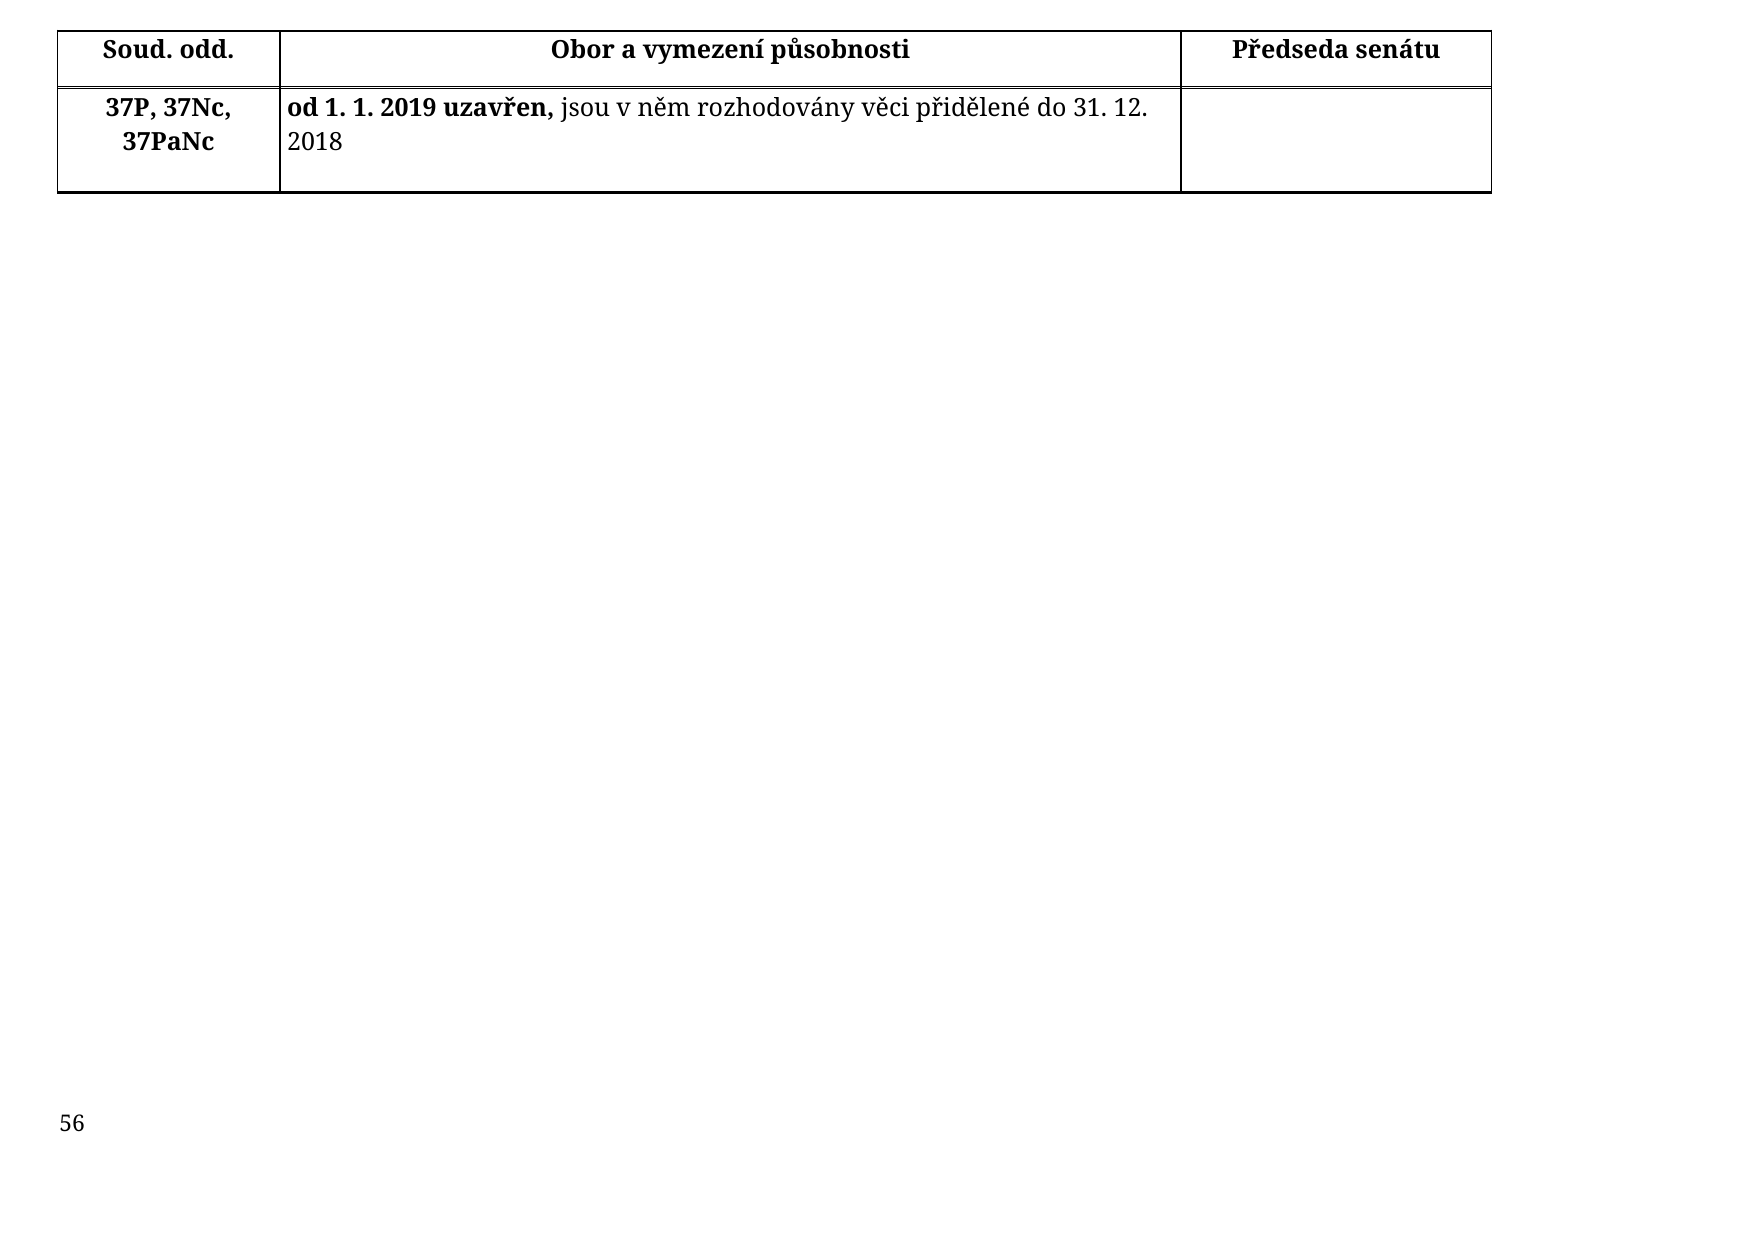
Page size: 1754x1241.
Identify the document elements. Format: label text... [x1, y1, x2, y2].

table_header Soud. odd. [58, 32, 279, 86]
table_header Obor a vymezení působnosti [281, 32, 1180, 86]
table_cell [1182, 89, 1491, 191]
table_header Předseda senátu [1182, 32, 1491, 86]
table_cell od 1. 1. 2019 uzavřen, jsou v něm rozhodovány věci přidělené do 31. 12. 2018 [281, 89, 1180, 191]
table_cell 37P, 37Nc, 37PaNc [58, 89, 279, 191]
